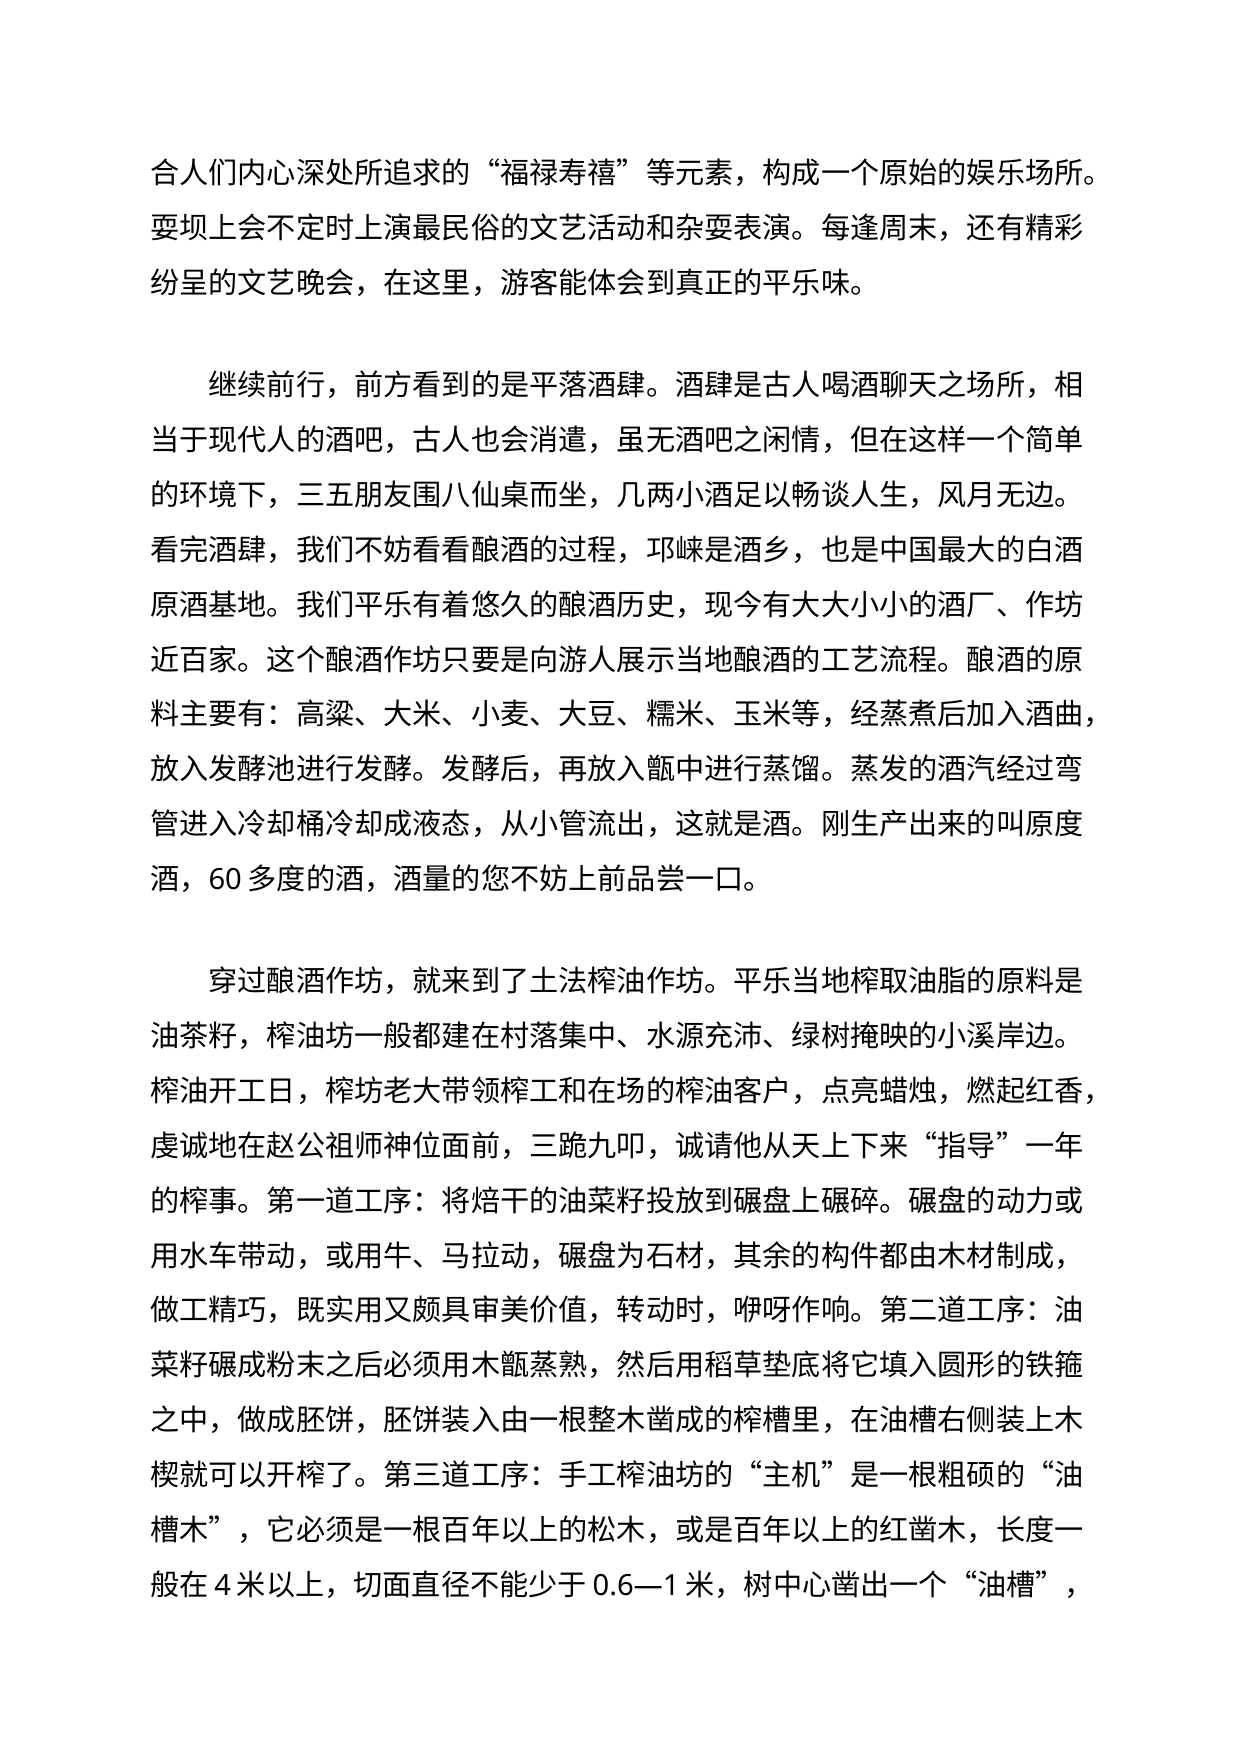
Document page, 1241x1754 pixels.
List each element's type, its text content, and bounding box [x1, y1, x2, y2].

text 继续前行，前方看到的是平落酒肆。酒肆是古人喝酒聊天之场所，相当于现代人的酒吧，古人也会消遣，虽无酒吧之闲情，但在这样一个简单的环境下，三五朋友围八仙桌而坐，几两小酒足以畅谈人生，风月无边。看完酒肆，我们不妨看看酿酒的过程，邛崃是酒乡，也是中国最大的白酒原酒基地。我们平乐有着悠久的酿酒历史，现今有大大小小的酒厂、作坊近百家。这个酿酒作坊只要是向游人展示当地酿酒的工艺流程。酿酒的原料主要有：高粱、大米、小麦、大豆、糯米、玉米等，经蒸煮后加入酒曲，放入发酵池进行发酵。发酵后，再放入甑中进行蒸馏。蒸发的酒汽经过弯管进入冷却桶冷却成液态，从小管流出，这就是酒。刚生产出来的叫原度酒，60多度的酒，酒量的您不妨上前品尝一口。 [150, 362, 1090, 898]
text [150, 958, 1090, 1604]
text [150, 150, 1090, 302]
